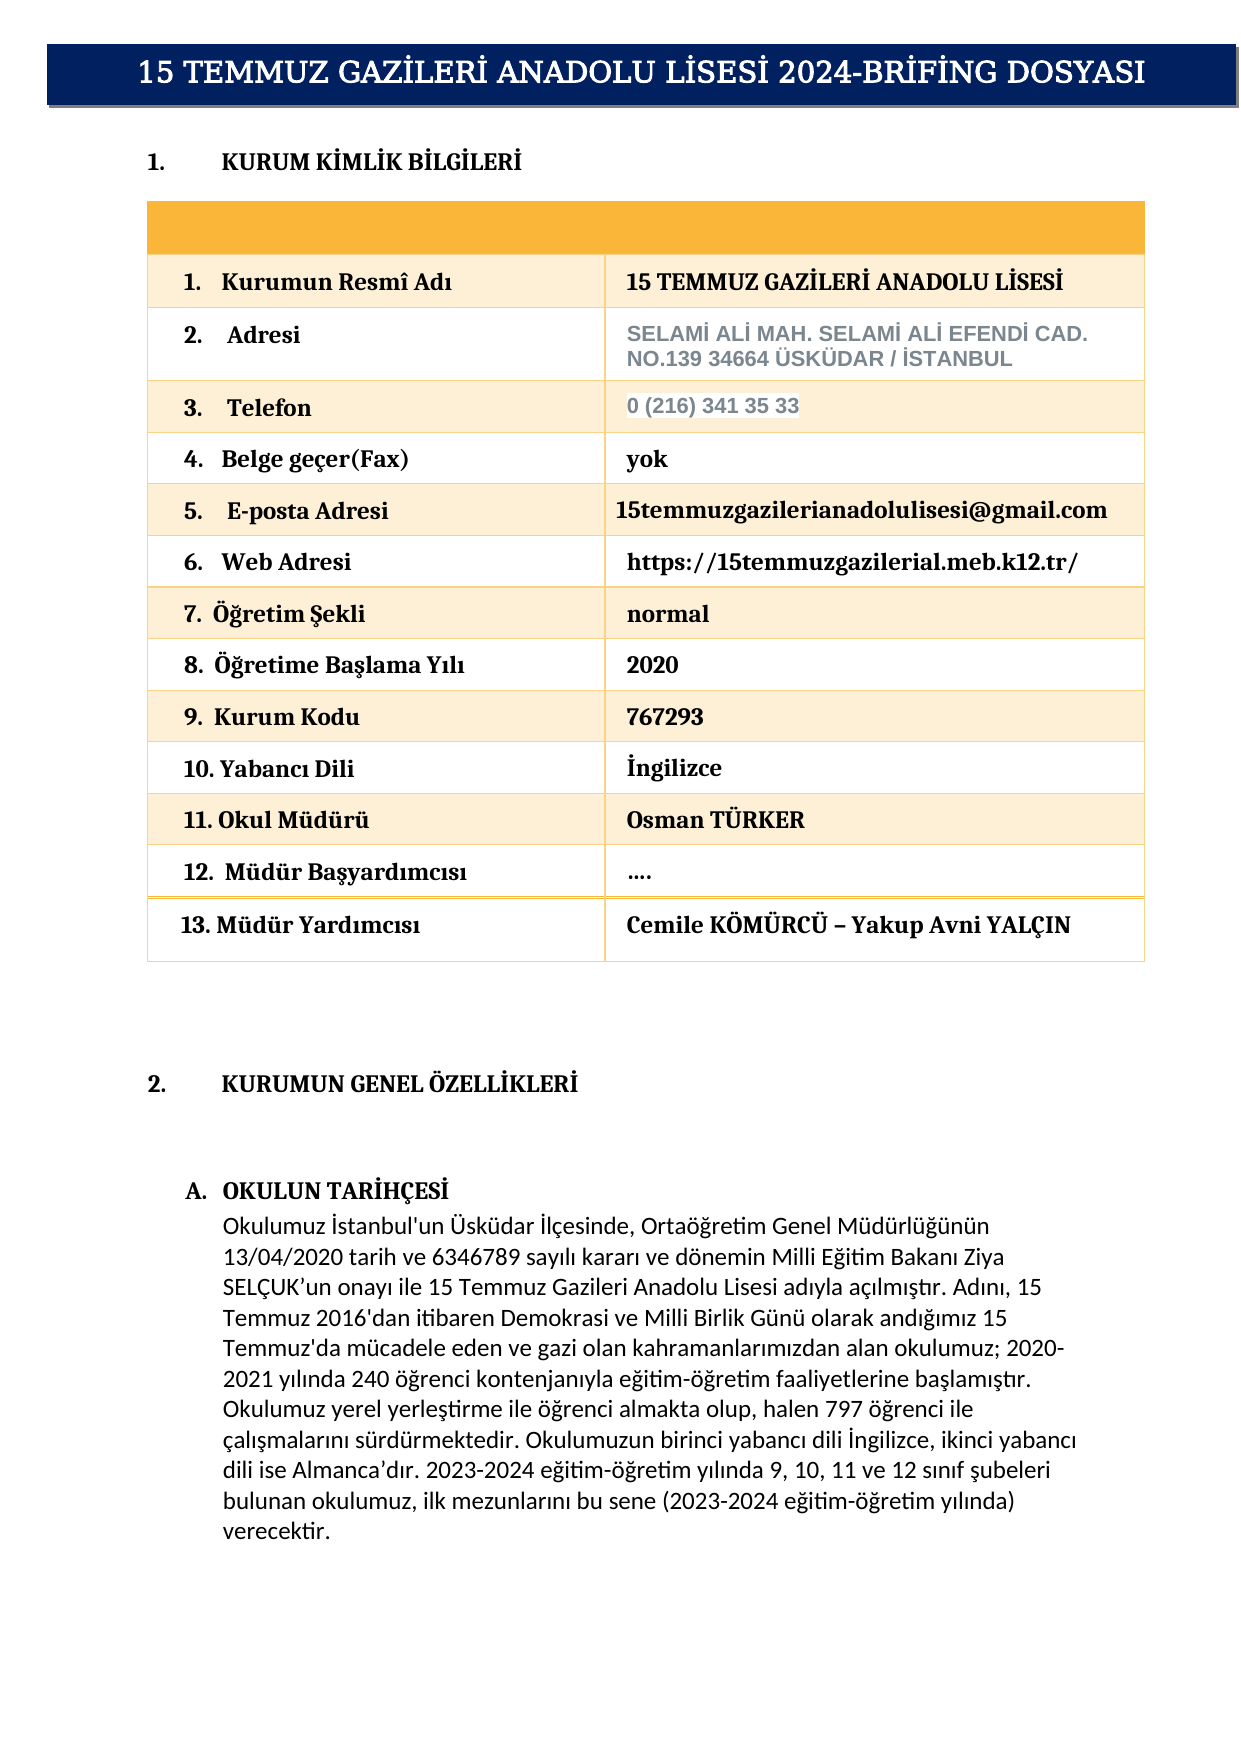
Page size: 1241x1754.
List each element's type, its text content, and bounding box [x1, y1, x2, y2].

table_cell İngilizce [606, 742, 1144, 793]
table_cell 10. Yabancı Dili [148, 742, 604, 793]
table_cell Web Adresi [148, 536, 604, 586]
table_cell normal [606, 588, 1144, 638]
table_cell 0 (216) 341 35 33 [606, 381, 1144, 432]
table_cell 15temmuzgazilerianadolulisesi@gmail.com [606, 484, 1144, 535]
text 1. KURUM KİMLİK BİLGİLERİ [148, 148, 1093, 176]
table_cell …. [606, 845, 1144, 896]
table_cell SELAMİ ALİ MAH. SELAMİ ALİ EFENDİ CAD. NO.139 34664 ÜSKÜDAR / İSTANBUL [606, 308, 1144, 380]
table_cell Adresi [148, 308, 604, 380]
table_cell 12. Müdür Başyardımcısı [148, 845, 604, 896]
table_cell 8. Öğretime Başlama Yılı [148, 639, 604, 689]
table_cell 11. Okul Müdürü [148, 794, 604, 844]
table_cell 7. Öğretim Şekli [148, 588, 604, 638]
table_cell 2020 [606, 639, 1144, 689]
list Okulumuz İstanbul'un Üsküdar İlçesinde, Ortaöğretim Genel Müdürlüğünün 13/04/2020 tarih ve 6346789 sayılı kararı ve dönemin Milli Eğitim Bakanı Ziya SELÇUK’un onayı ile 15 Temmuz Gazileri Anadolu Lisesi adıyla açılmıştır. Adını, 15 Temmuz 2016'dan itibaren Demokrasi ve Milli Birlik Günü olarak andığımız 15 Temmuz'da mücadele eden ve gazi olan kahramanlarımızdan alan okulumuz; 2020-2021 yılında 240 öğrenci kontenjanıyla eğitim-öğretim faaliyetlerine başlamıştır. Okulumuz yerel yerleştirme ile öğrenci almakta olup, halen 797 öğrenci ile çalışmalarını sürdürmektedir. Okulumuzun birinci yabancı dili İngilizce, ikinci yabancı dili ise Almanca’dır. 2023-2024 eğitim-öğretim yılında 9, 10, 11 ve 12 sınıf şubeleri bulunan okulumuz, ilk mezunlarını bu sene (2023-2024 eğitim-öğretim yılında) verecektir. [223, 1210, 1093, 1546]
table_cell yok [606, 433, 1144, 483]
table_cell Kurumun Resmî Adı [148, 255, 604, 307]
table_cell 9. Kurum Kodu [148, 691, 604, 741]
table_cell https://15temmuzgazilerial.meb.k12.tr/ [606, 536, 1144, 586]
table_cell Cemile KÖMÜRCÜ – Yakup Avni YALÇIN [606, 899, 1144, 961]
table_cell Osman TÜRKER [606, 794, 1144, 844]
table_cell E-posta Adresi [148, 484, 604, 535]
list OKULUN TARİHÇESİ [185, 1177, 1093, 1206]
table_cell Telefon [148, 381, 604, 432]
table_cell Belge geçer(Fax) [148, 433, 604, 483]
table_cell 15 TEMMUZ GAZİLERİ ANADOLU LİSESİ [606, 255, 1144, 307]
table_cell 13. Müdür Yardımcısı 13. Müdür Yardımcısı [148, 899, 604, 961]
table_cell 767293 [606, 691, 1144, 741]
text 2. KURUMUN GENEL ÖZELLİKLERİ [148, 1069, 1093, 1098]
